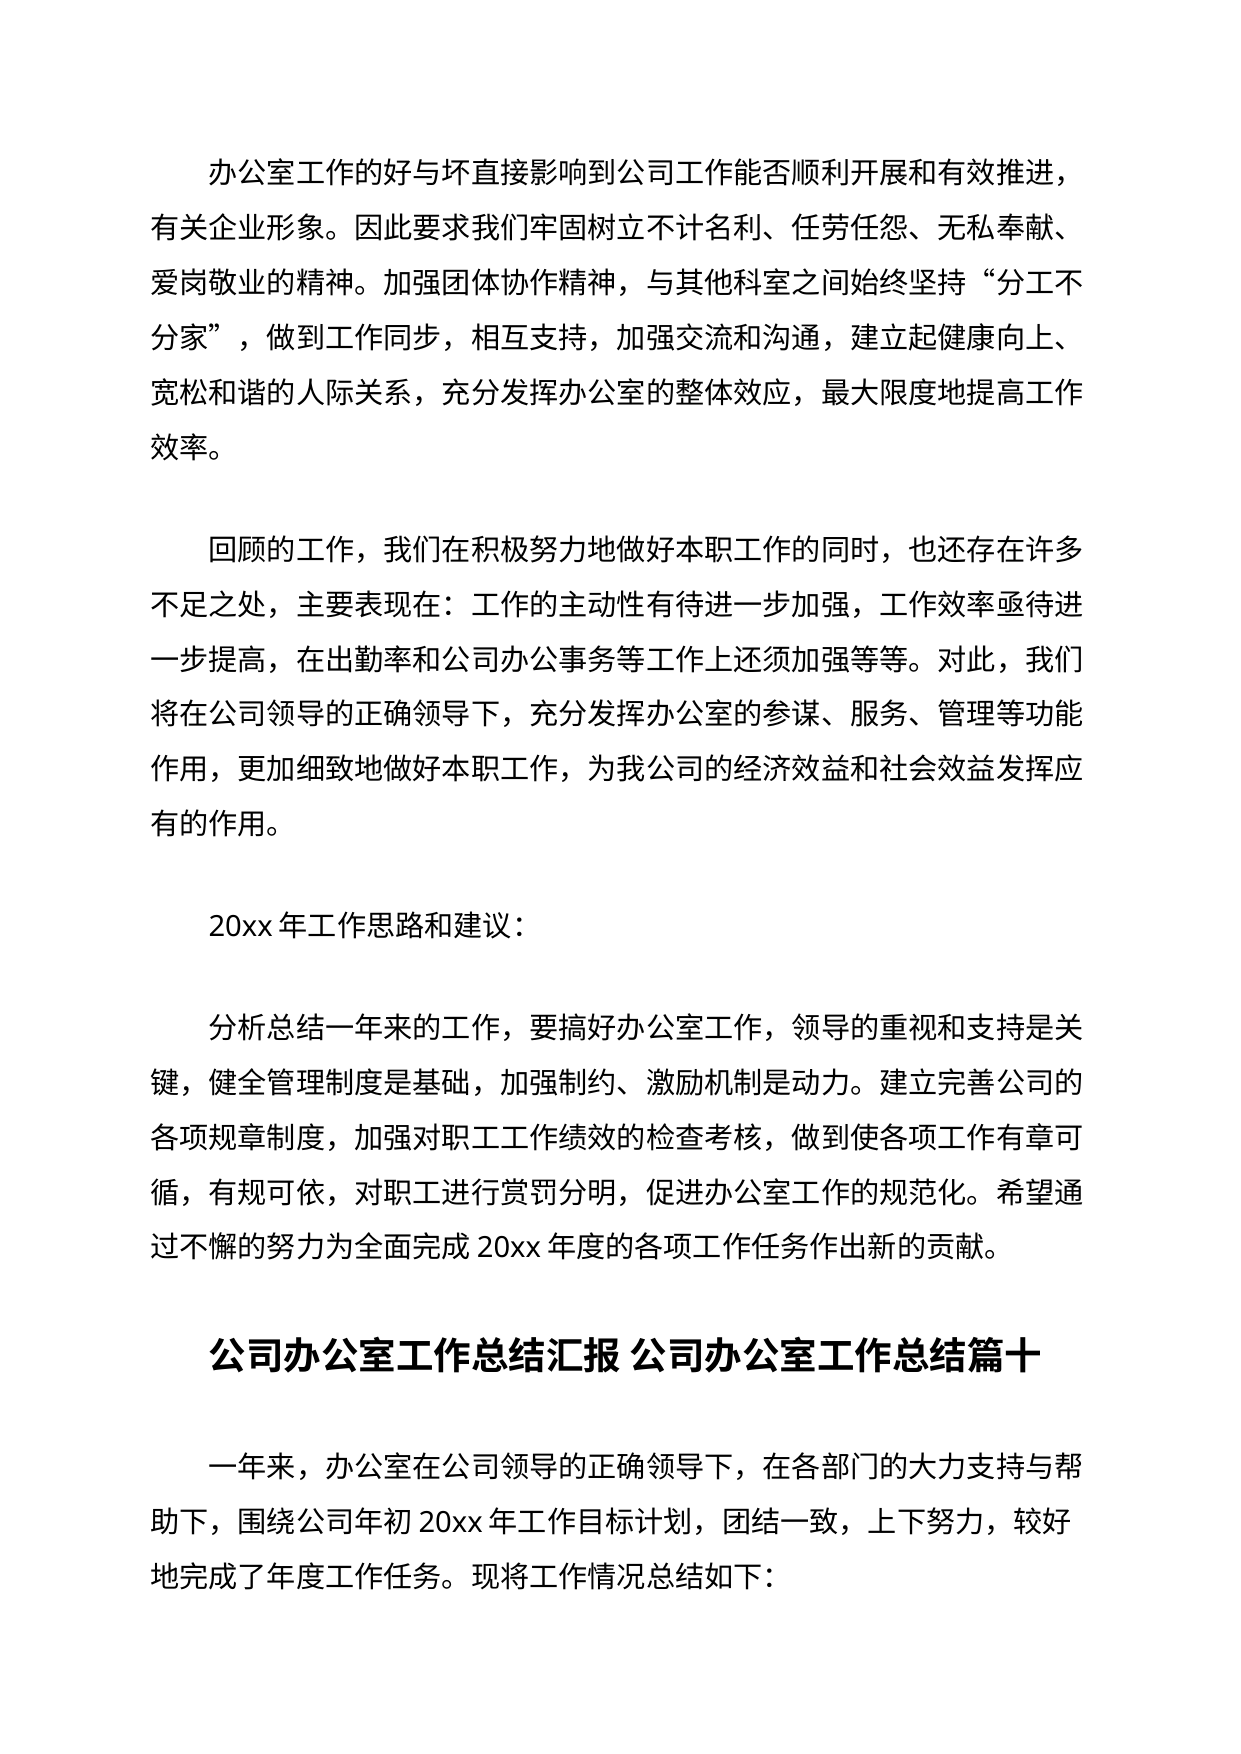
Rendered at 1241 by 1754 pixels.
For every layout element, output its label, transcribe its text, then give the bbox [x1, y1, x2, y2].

text 分析总结一年来的工作，要搞好办公室工作，领导的重视和支持是关键，健全管理制度是基础，加强制约、激励机制是动力。建立完善公司的各项规章制度，加强对职工工作绩效的检查考核，做到使各项工作有章可循，有规可依，对职工进行赏罚分明，促进办公室工作的规范化。希望通过不懈的努力为全面完成20xx年度的各项工作任务作出新的贡献。 [150, 1004, 1090, 1266]
text 公司办公室工作总结汇报 公司办公室工作总结篇十 [150, 1326, 1090, 1380]
text 20xx年工作思路和建议： [150, 902, 1090, 945]
text 回顾的工作，我们在积极努力地做好本职工作的同时，也还存在许多不足之处，主要表现在：工作的主动性有待进一步加强，工作效率亟待进一步提高，在出勤率和公司办公事务等工作上还须加强等等。对此，我们将在公司领导的正确领导下，充分发挥办公室的参谋、服务、管理等功能作用，更加细致地做好本职工作，为我公司的经济效益和社会效益发挥应有的作用。 [150, 526, 1090, 843]
text 一年来，办公室在公司领导的正确领导下，在各部门的大力支持与帮助下，围绕公司年初20xx年工作目标计划，团结一致，上下努力，较好地完成了年度工作任务。现将工作情况总结如下： [150, 1443, 1090, 1596]
text 办公室工作的好与坏直接影响到公司工作能否顺利开展和有效推进，有关企业形象。因此要求我们牢固树立不计名利、任劳任怨、无私奉献、爱岗敬业的精神。加强团体协作精神，与其他科室之间始终坚持“分工不分家”，做到工作同步，相互支持，加强交流和沟通，建立起健康向上、宽松和谐的人际关系，充分发挥办公室的整体效应，最大限度地提高工作效率。 [150, 150, 1090, 467]
